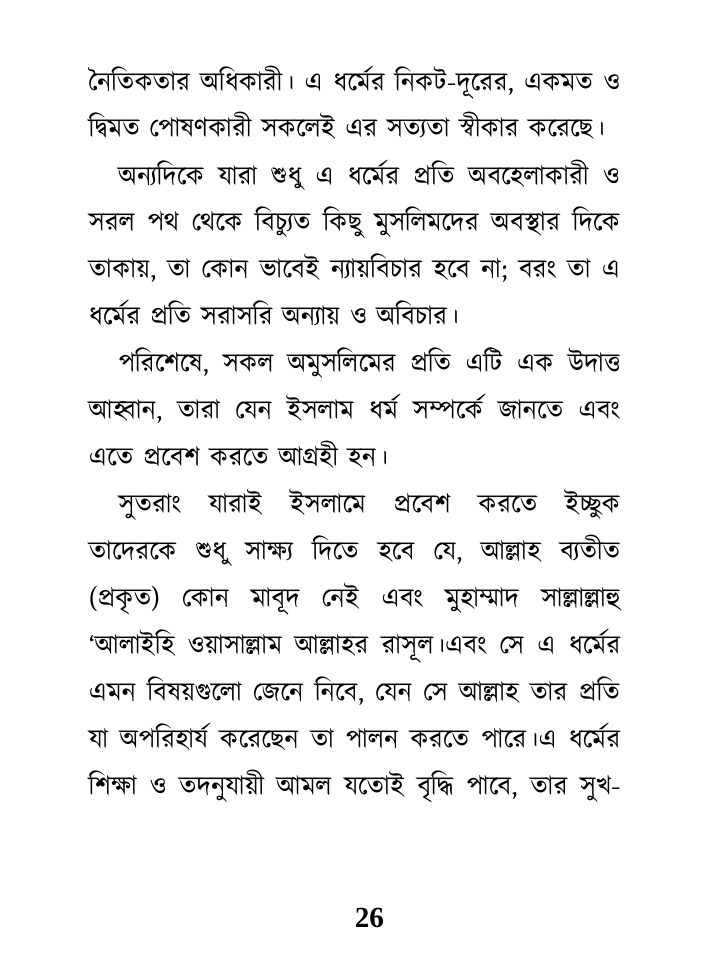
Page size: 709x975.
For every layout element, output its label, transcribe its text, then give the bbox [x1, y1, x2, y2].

text অন্যদিকে যারা শুধু এ ধর্মের প্রতি অবহেলাকারী ও সরল পথ থেকে বিচ্যুত কিছু মুসলিমদের অবস্থার দিকে তাকায়, তা কোন ভাবেই ন্যায়বিচার হবে না; বরং তা এ ধর্মের প্রতি সরাসরি অন্যায় ও অবিচার। [89, 153, 620, 337]
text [89, 59, 620, 149]
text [89, 482, 620, 806]
text পরিশেষে, সকল অমুসলিমের প্রতি এটি এক উদাত্ত আহ্বান, তারা যেন ইসলাম ধর্ম সম্পর্কে জানতে এবং এতে প্রবেশ করতে আগ্রহী হন। [89, 341, 620, 478]
